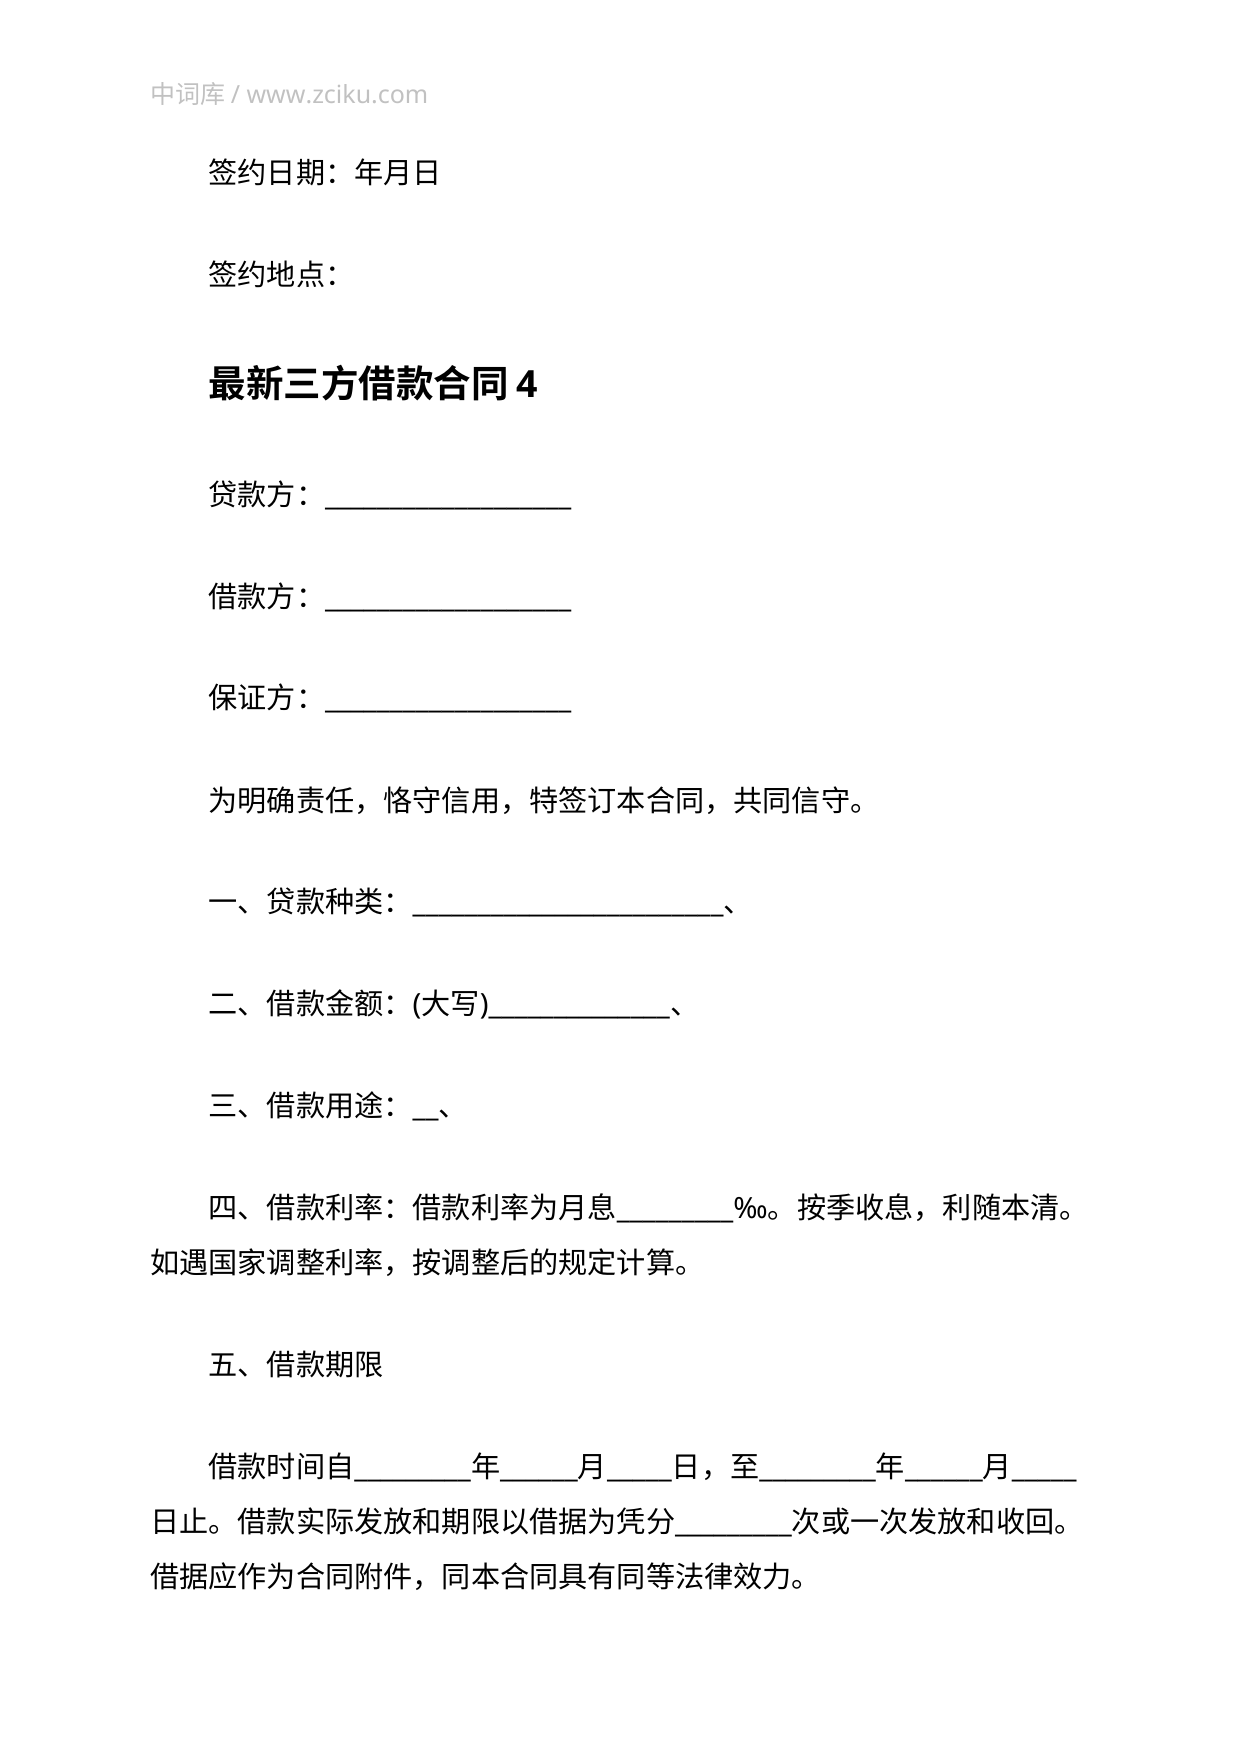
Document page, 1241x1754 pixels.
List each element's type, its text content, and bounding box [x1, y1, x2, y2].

text 最新三方借款合同4 [150, 353, 1090, 408]
text 保证方：___________________ [150, 675, 1090, 717]
text 一、贷款种类：________________________、 [150, 879, 1090, 921]
text 四、借款利率：借款利率为月息_________‰。按季收息，利随本清。如遇国家调整利率，按调整后的规定计算。 [150, 1185, 1090, 1282]
text 为明确责任，恪守信用，特签订本合同，共同信守。 [150, 777, 1090, 819]
text 签约地点： [150, 252, 1090, 294]
text 借款时间自_________年______月_____日，至_________年______月_____日止。借款实际发放和期限以借据为凭分_________次或一次发放和收回。借据应作为合同附件，同本合同具有同等法律效力。 [150, 1443, 1090, 1596]
text 三、借款用途：__、 [150, 1083, 1090, 1125]
text 五、借款期限 [150, 1342, 1090, 1384]
text 签约日期：年月日 [150, 150, 1090, 192]
text 二、借款金额：(大写)______________、 [150, 981, 1090, 1023]
text 借款方：___________________ [150, 573, 1090, 616]
text 贷款方：___________________ [150, 471, 1090, 513]
